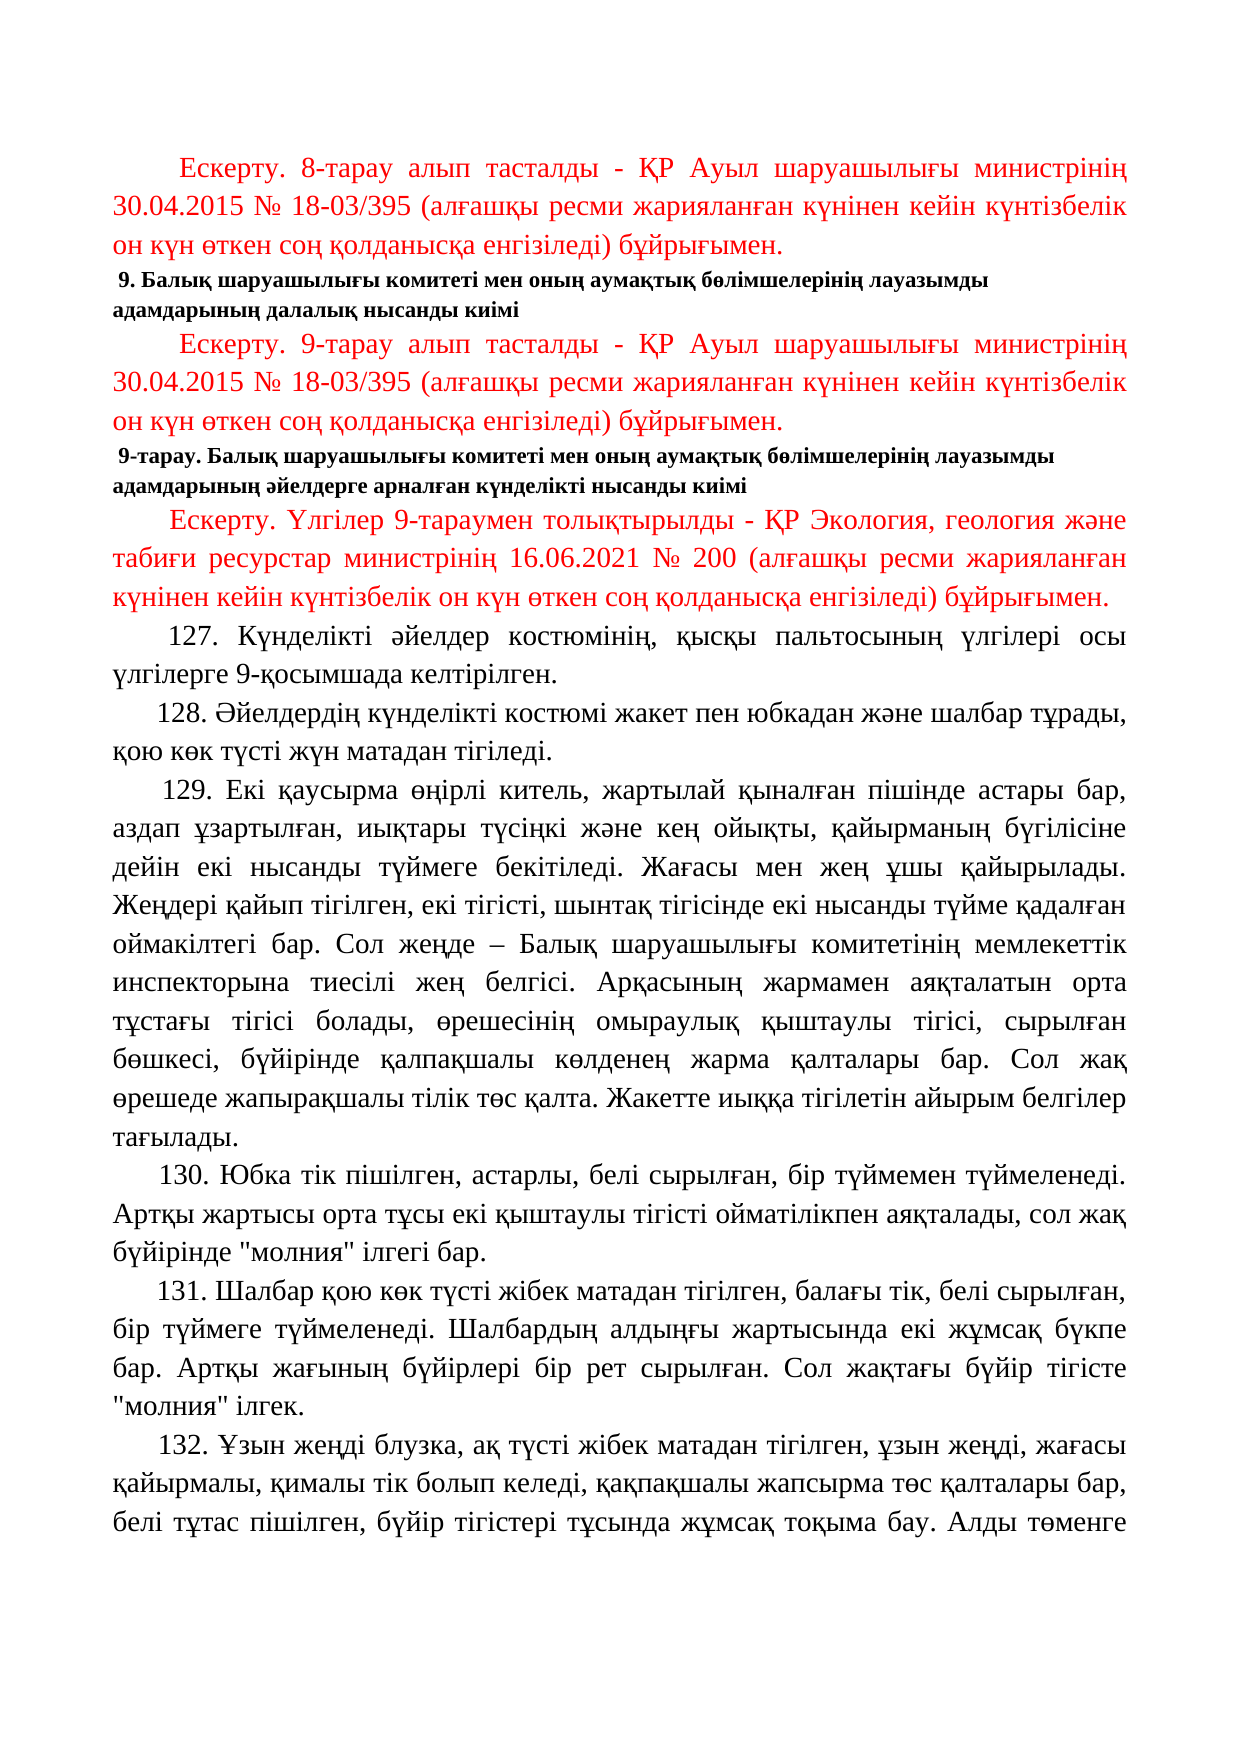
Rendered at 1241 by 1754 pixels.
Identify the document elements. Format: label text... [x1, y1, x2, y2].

text 130. Юбка тік пішілген, астарлы, белі сырылған, бір түймемен түймеленеді. Артқы жартысы орта тұсы екі қыштаулы тігісті ойматілікпен аяқталады, сол жақ бүйірінде "молния" ілгегі бар. [112, 1157, 1128, 1268]
text 9-тарау. Балық шаруашылығы комитеті мен оның аумақтық бөлімшелерінің лауазымды адамдарының әйелдерге арналған күнделікті нысанды киімі [112, 442, 1128, 498]
text 128. Әйелдердің күнделікті костюмі жакет пен юбкадан және шалбар тұрады, қою көк түсті жүн матадан тігіледі. [112, 695, 1128, 767]
text 129. Екі қаусырма өңірлі китель, жартылай қыналған пiшiнде астары бар, аздап ұзартылған, иықтары түсіңкі және кең ойықты, қайырманың бүгілісіне дейін екі нысанды түймеге бекітіледі. Жағасы мен жең ұшы қайырылады. Жеңдері қайып тігілген, екі тігісті, шынтақ тігісінде екі нысанды түйме қадалған оймакілтегі бар. Сол жеңде – Балық шаруашылығы комитетінің мемлекеттік инспекторына тиесілі жең белгісі. Арқасының жармамен аяқталатын орта тұстағы тігісі болады, өрешесінің омыраулық қыштаулы тігісі, сырылған бөшкесі, бүйірінде қалпақшалы көлденең жарма қалталары бар. Сол жақ өрешеде жапырақшалы тілік төс қалта. Жакетте иыққа тігілетін айырым белгілер тағылады. [112, 772, 1128, 1152]
text Ескерту. Үлгілер 9-тараумен толықтырылды - ҚР Экология, геология және табиғи ресурстар министрінің 16.06.2021 № 200 (алғашқы ресми жарияланған күнінен кейін күнтізбелік он күн өткен соң қолданысқа енгізіледі) бұйрығымен. [112, 502, 1128, 613]
text Ескерту. 8-тарау алып тасталды - ҚР Ауыл шаруашылығы министрінің 30.04.2015 № 18-03/395 (алғашқы ресми жарияланған күнінен кейін күнтізбелік он күн өткен соң қолданысқа енгізіледі) бұйрығымен. [112, 150, 1128, 261]
text 127. Күнделікті әйелдер костюмінің, қысқы пальтосының үлгілері осы үлгілерге 9-қосымшада келтірілген. [112, 618, 1128, 690]
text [112, 1427, 1128, 1538]
text 9. Балық шаруашылығы комитеті мен оның аумақтық бөлімшелерінің лауазымды адамдарының далалық нысанды киімі [112, 266, 1128, 322]
text 131. Шалбар қою көк түсті жібек матадан тігілген, балағы тік, белі сырылған, бір түймеге түймеленеді. Шалбардың алдыңғы жартысында екі жұмсақ бүкпе бар. Артқы жағының бүйірлері бір рет сырылған. Сол жақтағы бүйір тігісте "молния" ілгек. [112, 1273, 1128, 1422]
text Ескерту. 9-тарау алып тасталды - ҚР Ауыл шаруашылығы министрінің 30.04.2015 № 18-03/395 (алғашқы ресми жарияланған күнінен кейін күнтізбелік он күн өткен соң қолданысқа енгізіледі) бұйрығымен. [112, 326, 1128, 437]
